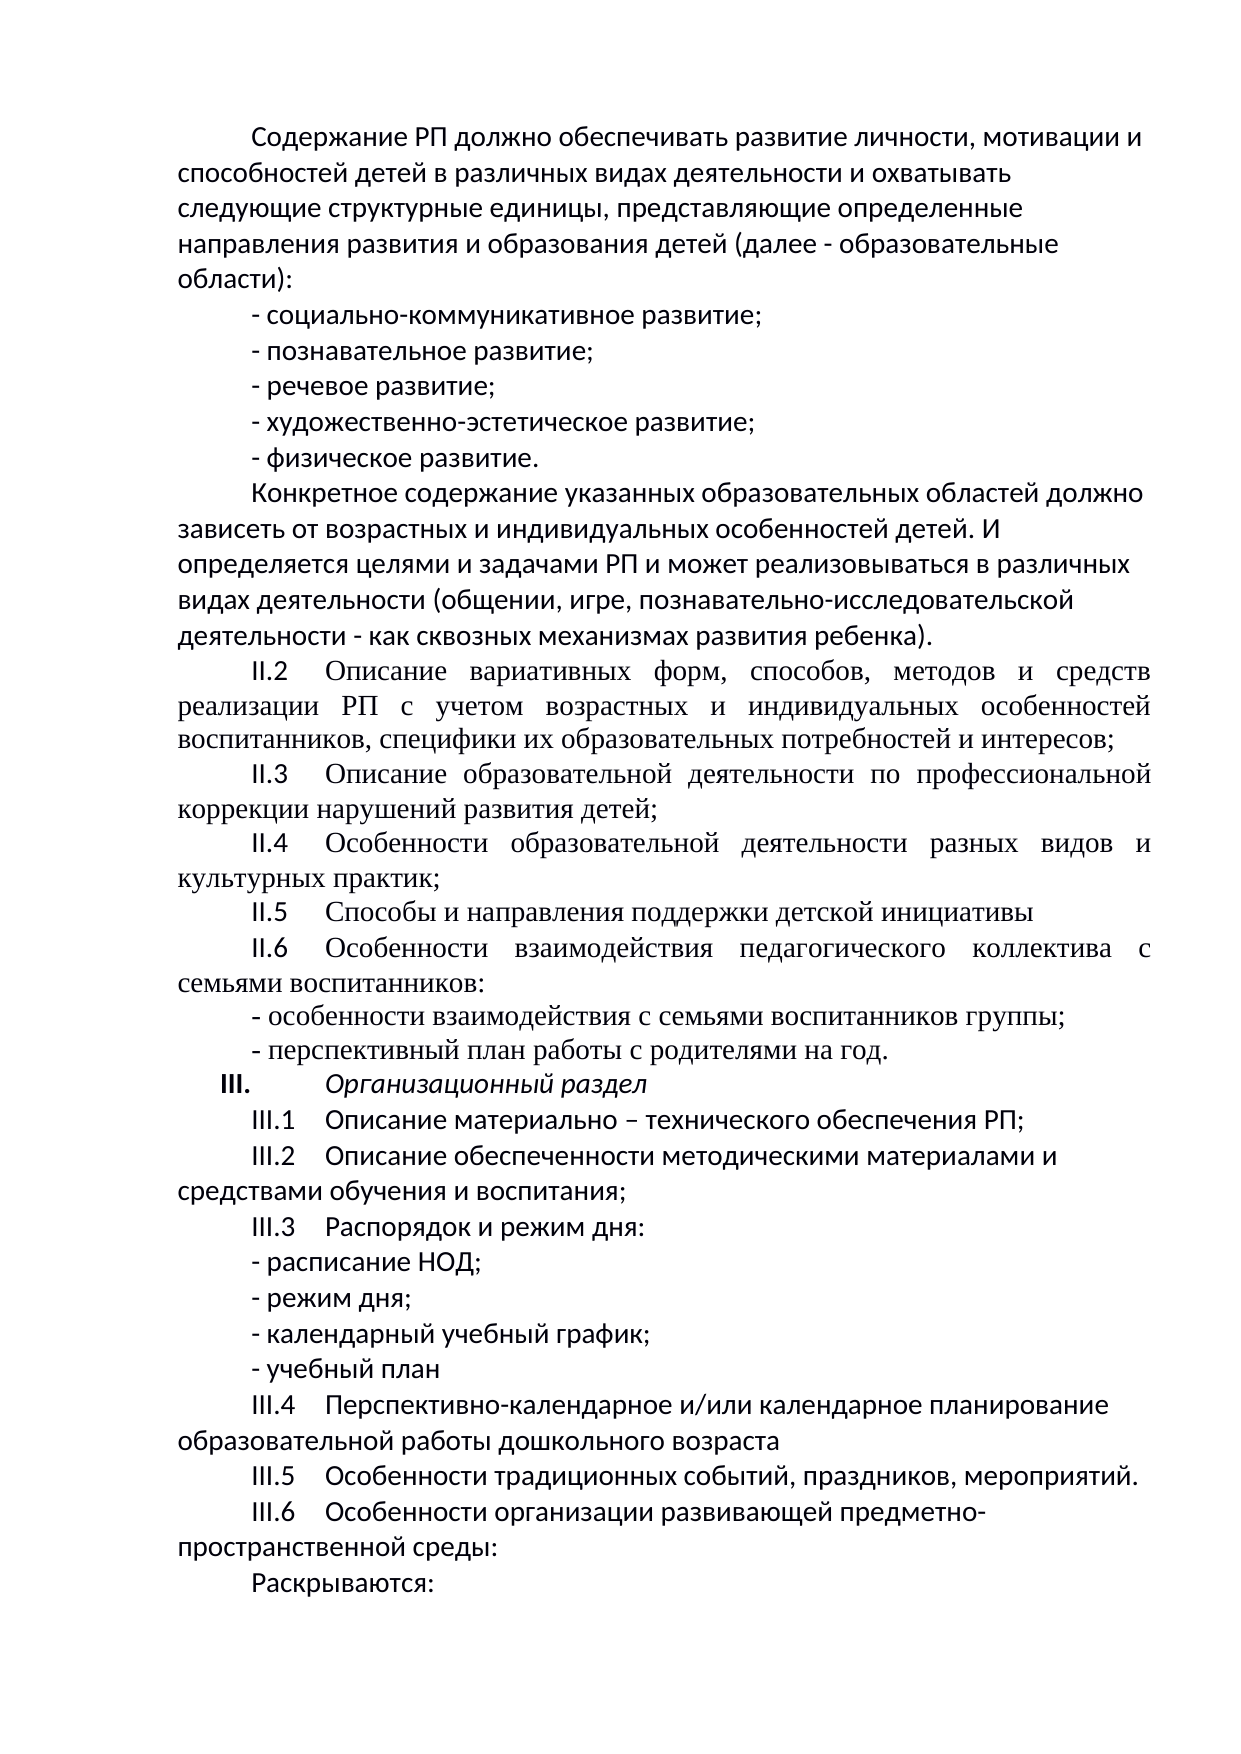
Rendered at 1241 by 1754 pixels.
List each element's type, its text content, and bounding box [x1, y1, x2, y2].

list Особенности образовательной деятельности разных видов и культурных практик; [177, 824, 1152, 893]
list Перспективно-календарное и/или календарное планирование образовательной работы дошкольного возраста [177, 1386, 1152, 1457]
text - физическое развитие. [177, 439, 1152, 474]
list Особенности организации развивающей предметно-пространственной среды: [177, 1493, 1152, 1564]
list Распорядок и режим дня: [177, 1208, 1152, 1243]
list Особенности взаимодействия педагогического коллектива с семьями воспитанников: [177, 929, 1152, 998]
text - познавательное развитие; [177, 332, 1152, 367]
list Описание материально – технического обеспечения РП; [177, 1101, 1152, 1137]
list - перспективный план работы с родителями на год. [177, 1032, 1152, 1065]
text - расписание НОД; [177, 1243, 1152, 1279]
text - учебный план [177, 1350, 1152, 1386]
list Способы и направления поддержки детской инициативы [177, 893, 1152, 929]
text - художественно-эстетическое развитие; [177, 403, 1152, 439]
text Содержание РП должно обеспечивать развитие личности, мотивации и способностей детей в различных видах деятельности и охватывать следующие структурные единицы, представляющие определенные направления развития и образования детей (далее - образовательные области): [177, 118, 1152, 296]
text - режим дня; [177, 1279, 1152, 1315]
text Конкретное содержание указанных образовательных областей должно зависеть от возрастных и индивидуальных особенностей детей. И определяется целями и задачами РП и может реализовываться в различных видах деятельности (общении, игре, познавательно-исследовательской деятельности - как сквозных механизмах развития ребенка). [177, 474, 1152, 652]
list Описание вариативных форм, способов, методов и средств реализации РП с учетом возрастных и индивидуальных особенностей воспитанников, специфики их образовательных потребностей и интересов; [177, 652, 1152, 755]
text - календарный учебный график; [177, 1315, 1152, 1350]
list Организационный раздел [177, 1065, 1152, 1101]
list Описание обеспеченности методическими материалами и средствами обучения и воспитания; [177, 1137, 1152, 1208]
list - особенности взаимодействия с семьями воспитанников группы; [177, 998, 1152, 1032]
text Раскрываются: [177, 1564, 1152, 1600]
list Особенности традиционных событий, праздников, мероприятий. [177, 1457, 1152, 1493]
text - социально-коммуникативное развитие; [177, 296, 1152, 332]
text - речевое развитие; [177, 367, 1152, 403]
list Описание образовательной деятельности по профессиональной коррекции нарушений развития детей; [177, 755, 1152, 824]
